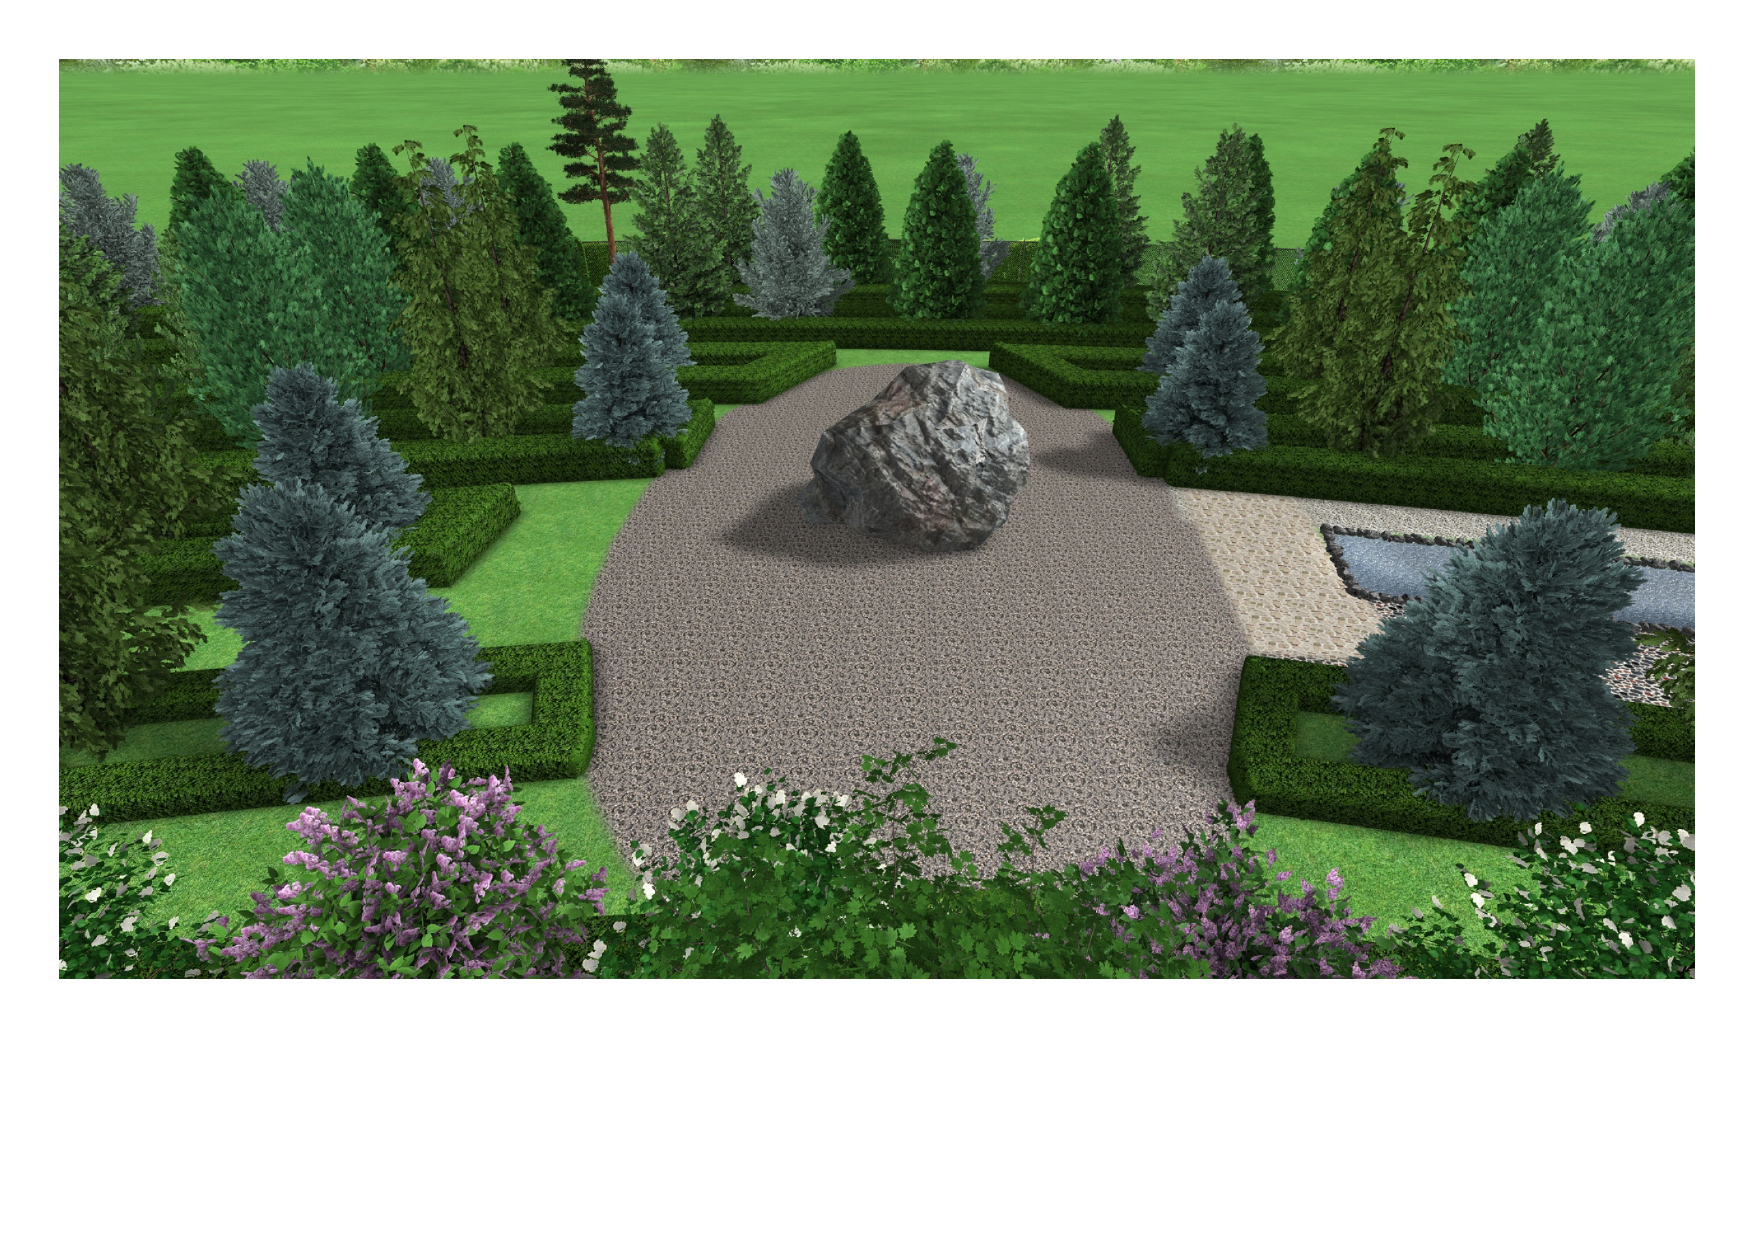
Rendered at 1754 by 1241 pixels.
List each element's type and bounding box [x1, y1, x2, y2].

picture [59, 59, 1695, 979]
